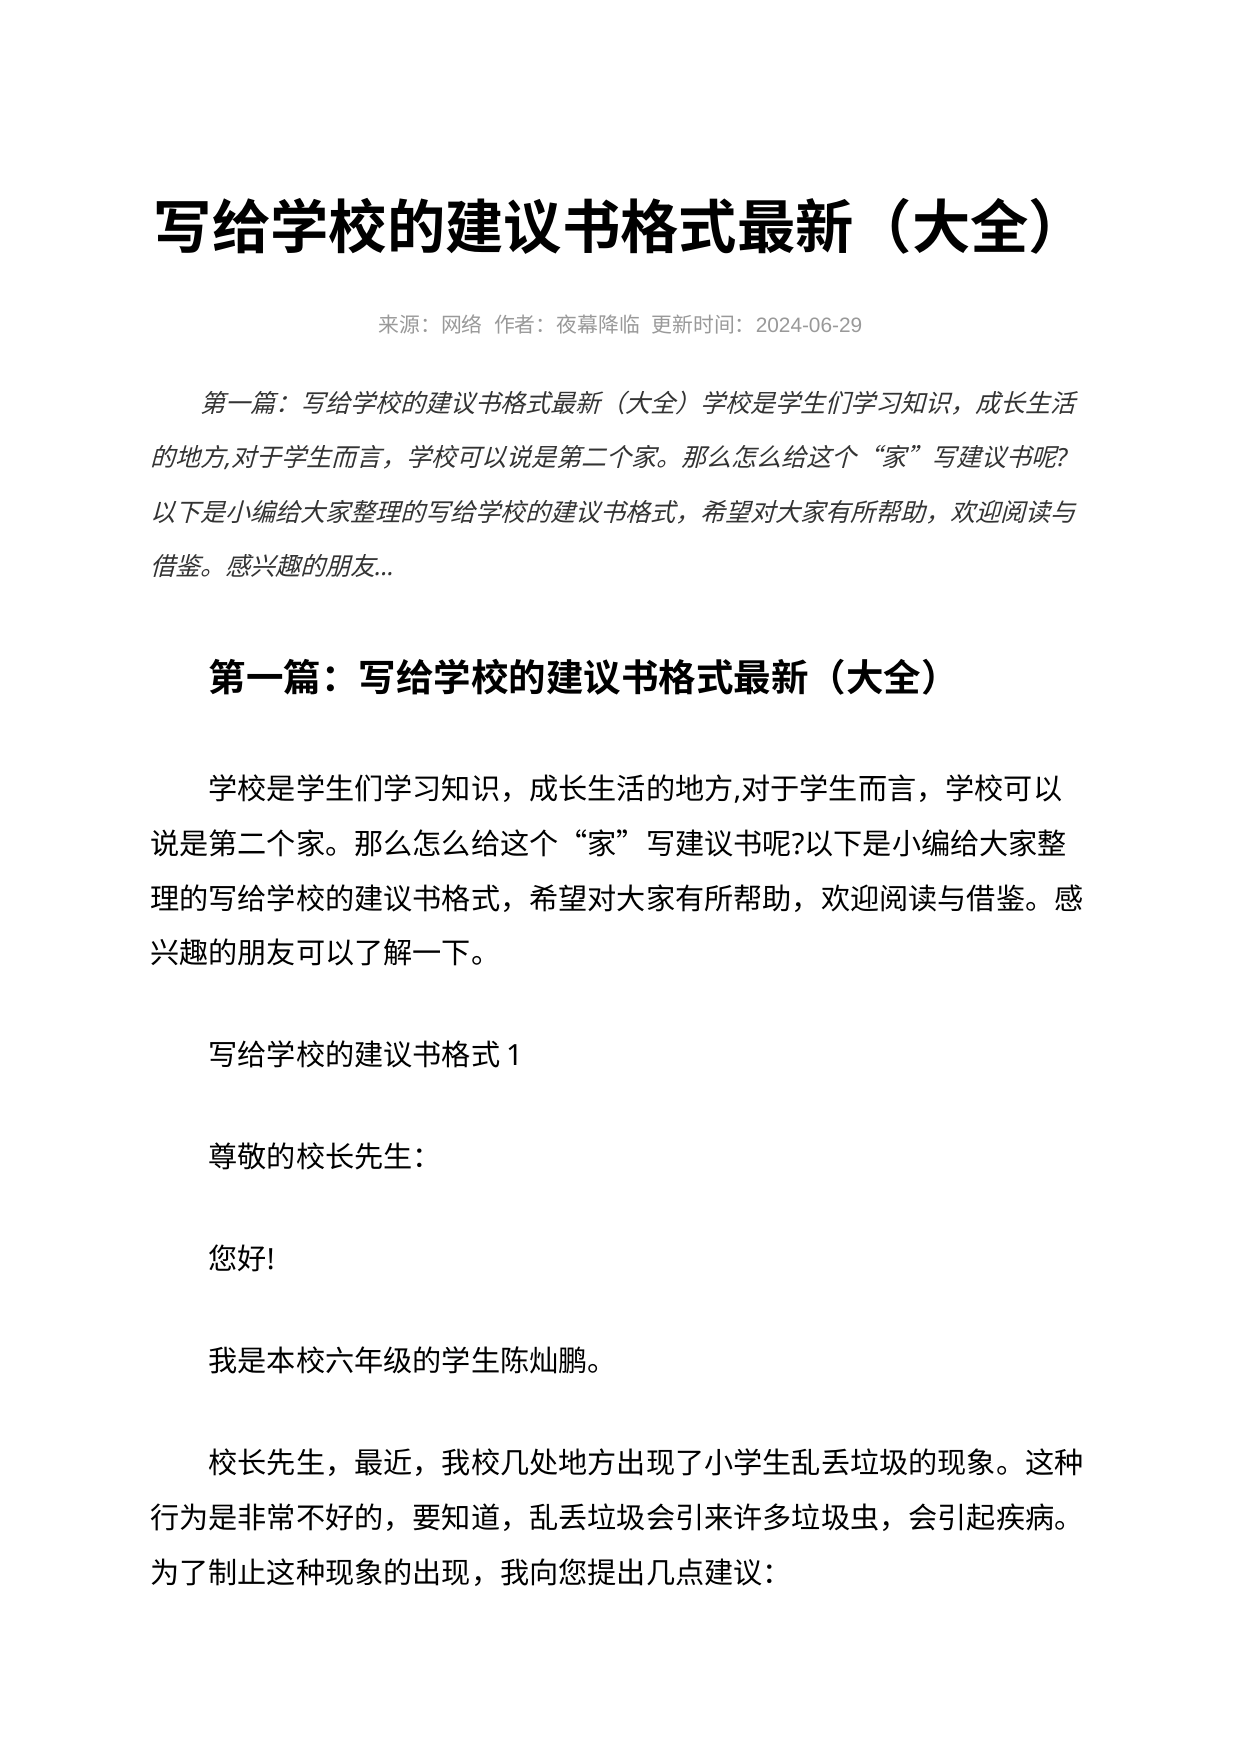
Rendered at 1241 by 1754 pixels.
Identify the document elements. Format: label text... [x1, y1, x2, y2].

text 您好! [150, 1236, 1090, 1278]
text 学校是学生们学习知识，成长生活的地方,对于学生而言，学校可以说是第二个家。那么怎么给这个“家”写建议书呢?以下是小编给大家整理的写给学校的建议书格式，希望对大家有所帮助，欢迎阅读与借鉴。感兴趣的朋友可以了解一下。 [150, 765, 1090, 972]
text 校长先生，最近，我校几处地方出现了小学生乱丢垃圾的现象。这种行为是非常不好的，要知道，乱丢垃圾会引来许多垃圾虫，会引起疾病。为了制止这种现象的出现，我向您提出几点建议： [150, 1439, 1090, 1591]
text 尊敬的校长先生： [150, 1134, 1090, 1176]
text 我是本校六年级的学生陈灿鹏。 [150, 1338, 1090, 1380]
text 第一篇：写给学校的建议书格式最新（大全） [150, 648, 1090, 702]
text 来源：网络 作者：夜幕降临 更新时间：2024-06-29 [150, 313, 1090, 337]
text 第一篇：写给学校的建议书格式最新（大全）学校是学生们学习知识，成长生活的地方,对于学生而言，学校可以说是第二个家。那么怎么给这个“家”写建议书呢?以下是小编给大家整理的写给学校的建议书格式，希望对大家有所帮助，欢迎阅读与借鉴。感兴趣的朋友... [150, 383, 1090, 583]
text 写给学校的建议书格式1 [150, 1032, 1090, 1074]
subtitle 写给学校的建议书格式最新（大全） [150, 181, 1090, 266]
